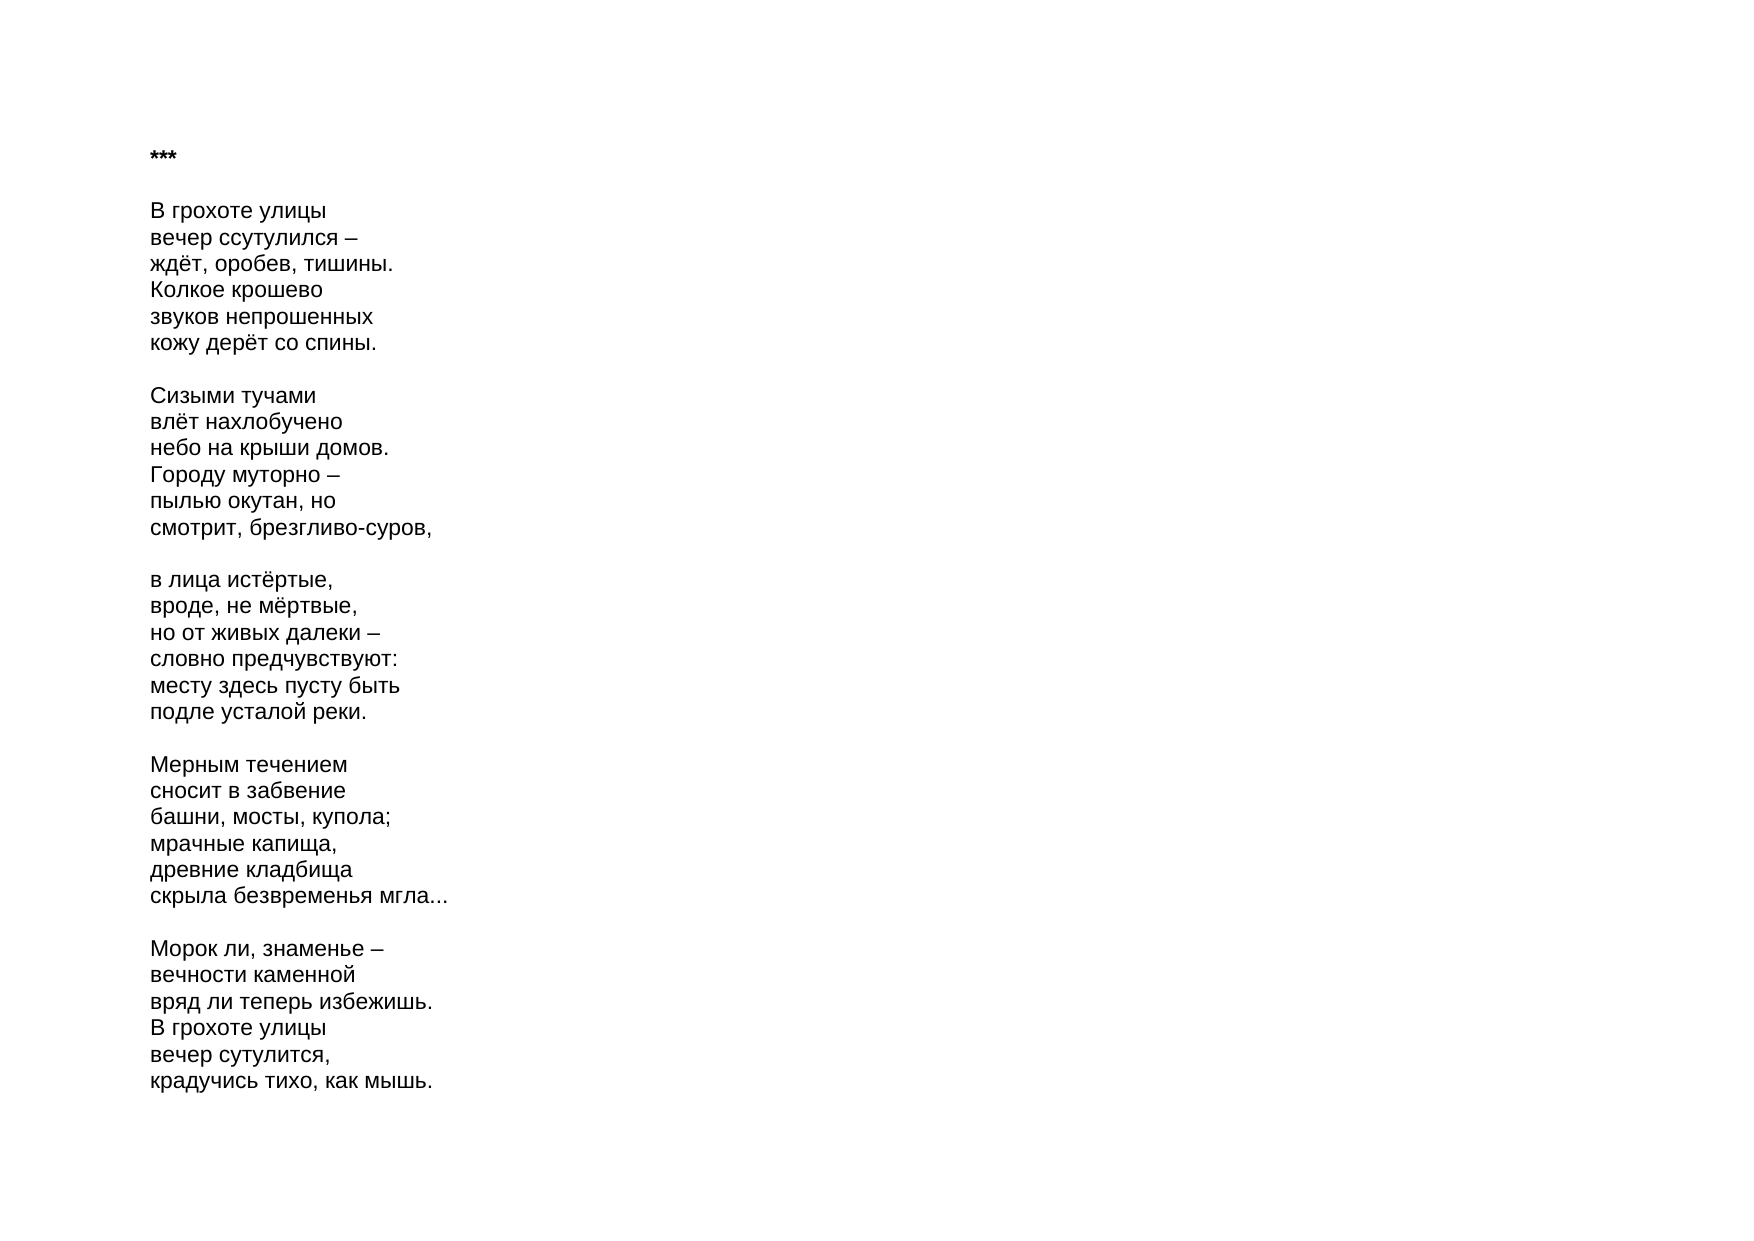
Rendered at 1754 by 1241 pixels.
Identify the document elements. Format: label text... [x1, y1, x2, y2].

text звуков непрошенных [150, 303, 1604, 329]
text вечер ссутулился – [150, 223, 1604, 250]
text небо на крыши домов. [150, 434, 1604, 461]
text в лица истёртые, [150, 566, 1604, 592]
text подле усталой реки. [150, 698, 1604, 724]
text вечности каменной [150, 961, 1604, 988]
text В грохоте улицы [150, 197, 1604, 223]
text вряд ли теперь избежишь. [150, 988, 1604, 1014]
text *** [150, 144, 1604, 171]
text Колкое крошево [150, 276, 1604, 303]
text словно предчувствуют: [150, 645, 1604, 672]
text пылью окутан, но [150, 487, 1604, 513]
text вечер сутулится, [150, 1041, 1604, 1067]
text Городу муторно – [150, 461, 1604, 487]
text мрачные капища, [150, 830, 1604, 856]
text Мерным течением [150, 751, 1604, 777]
text ждёт, оробев, тишины. [150, 250, 1604, 276]
text вроде, не мёртвые, [150, 592, 1604, 619]
text смотрит, брезгливо-суров, [150, 513, 1604, 540]
text кожу дерёт со спины. [150, 329, 1604, 355]
text сносит в забвение [150, 777, 1604, 803]
text влёт нахлобучено [150, 408, 1604, 434]
text месту здесь пусту быть [150, 672, 1604, 698]
text Морок ли, знаменье – [150, 935, 1604, 961]
text древние кладбища [150, 856, 1604, 882]
text но от живых далеки – [150, 619, 1604, 645]
text скрыла безвременья мгла... [150, 882, 1604, 909]
text башни, мосты, купола; [150, 803, 1604, 830]
text крадучись тихо, как мышь. [150, 1067, 1604, 1093]
text В грохоте улицы [150, 1014, 1604, 1041]
text Сизыми тучами [150, 382, 1604, 408]
